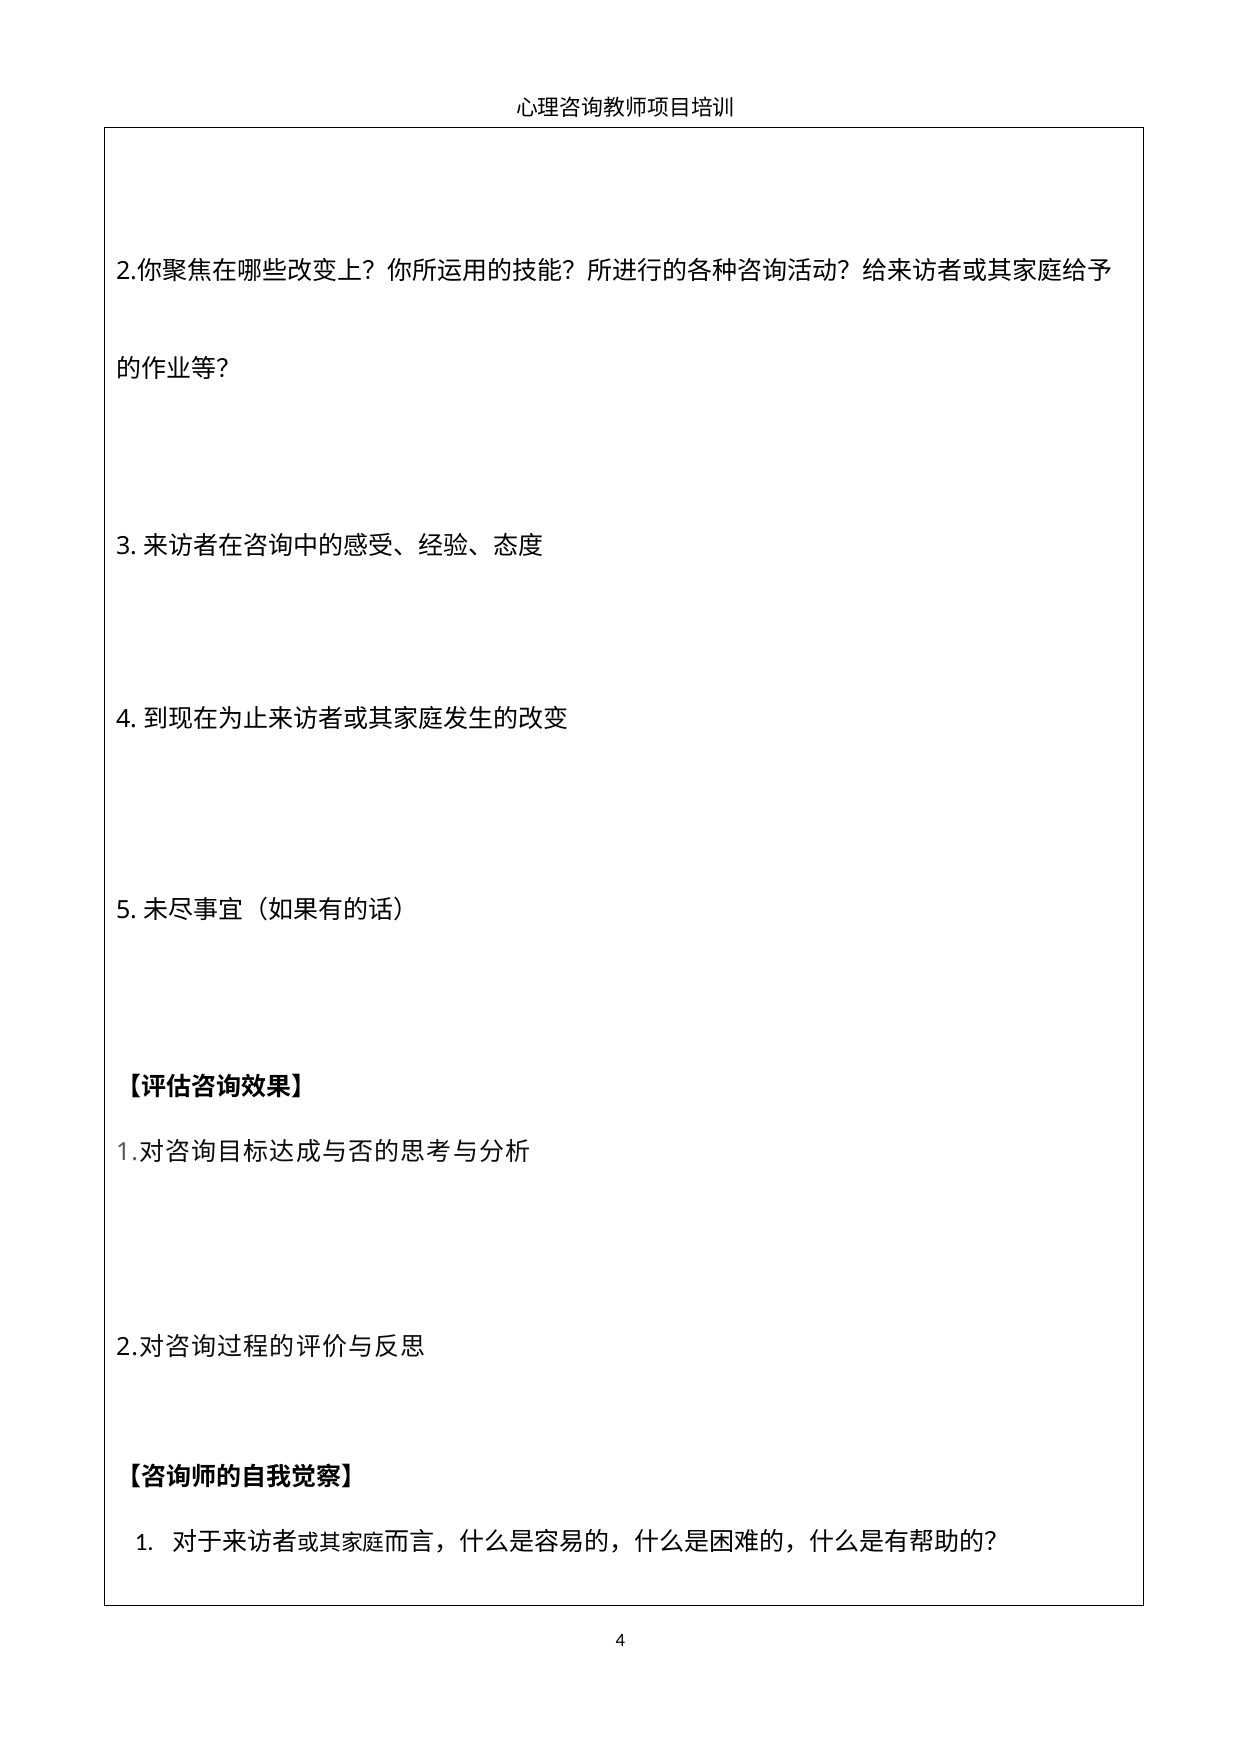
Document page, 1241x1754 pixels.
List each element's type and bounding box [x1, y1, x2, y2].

table_cell [105, 128, 1143, 1604]
